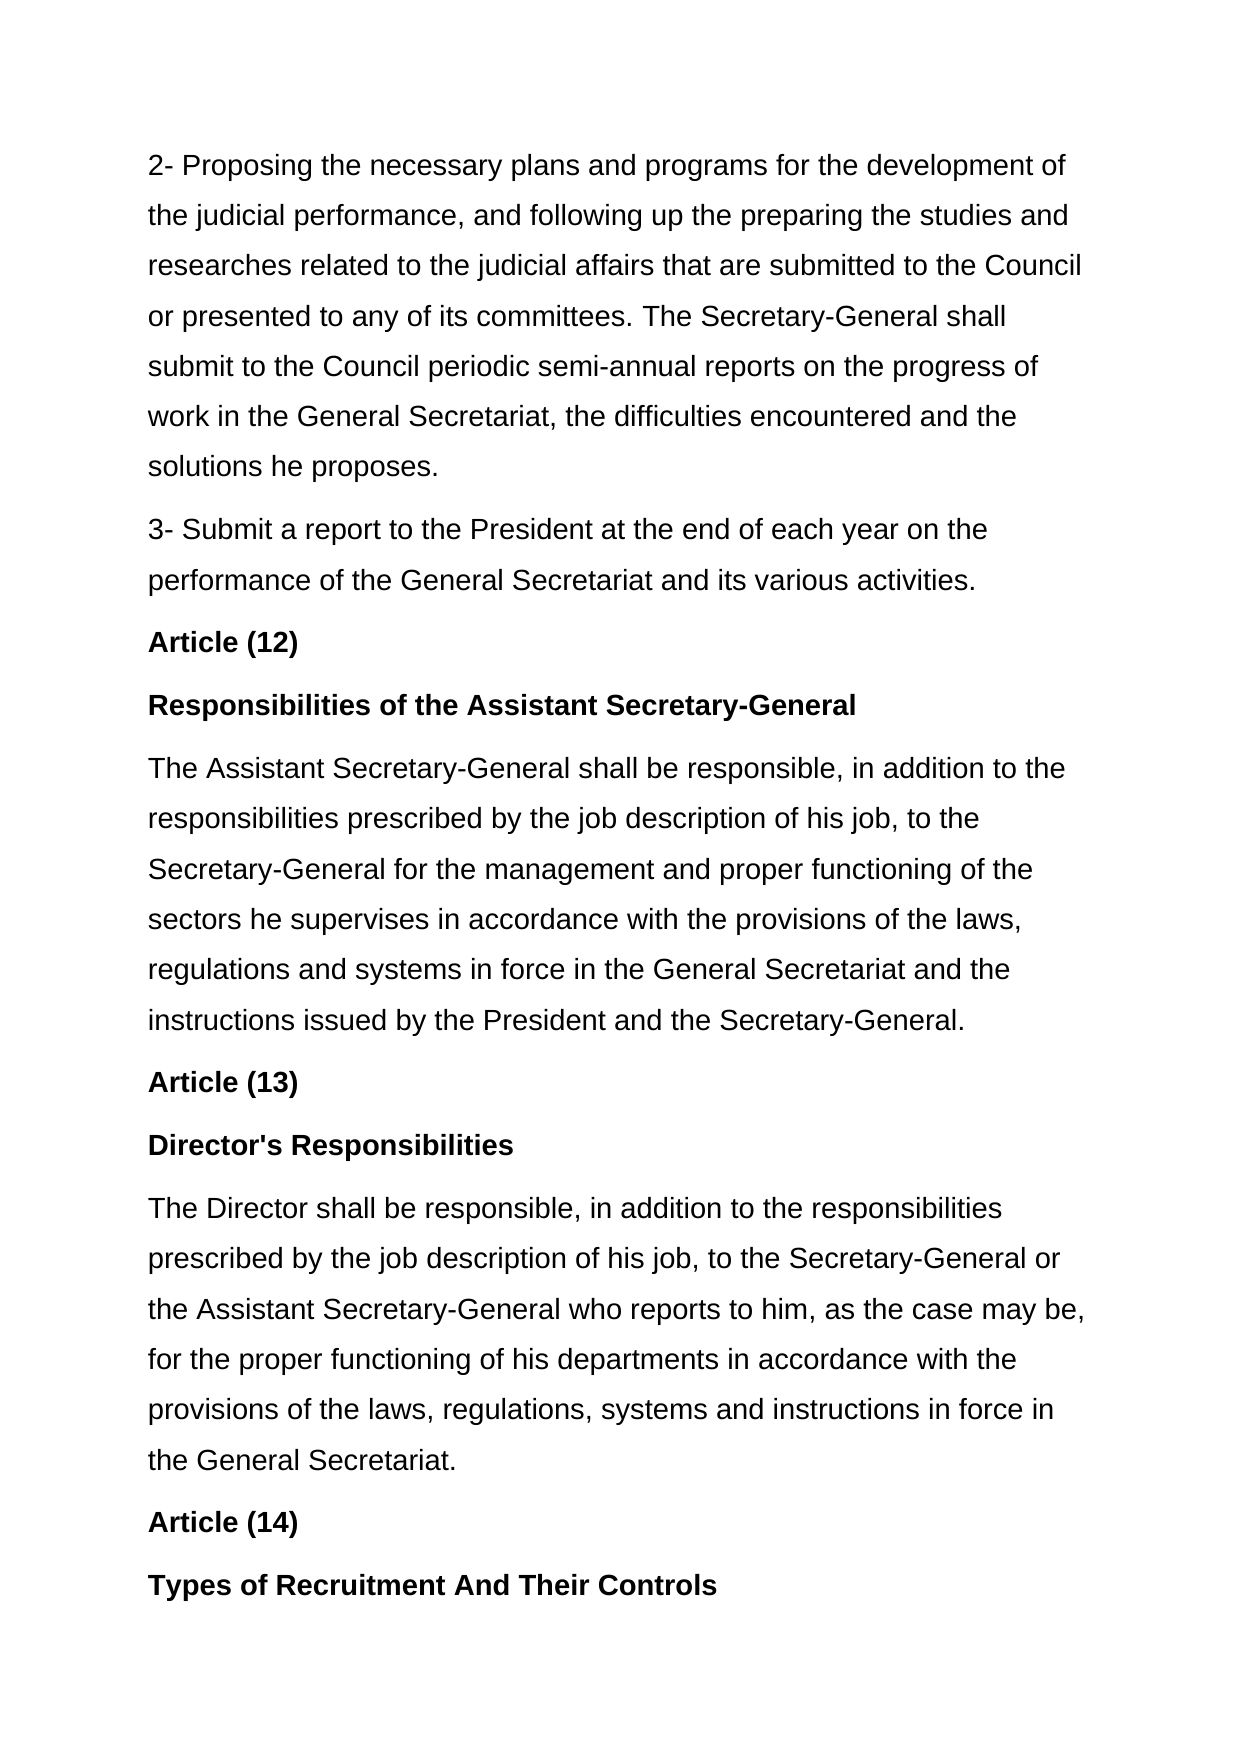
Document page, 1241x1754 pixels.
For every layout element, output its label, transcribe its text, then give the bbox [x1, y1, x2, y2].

text Types of Recruitment And Their Controls [148, 1568, 1093, 1602]
text Responsibilities of the Assistant Secretary-General [148, 688, 1093, 722]
text Article (14) [148, 1505, 1093, 1539]
text Article (12) [148, 625, 1093, 659]
text Director's Responsibilities [148, 1128, 1093, 1162]
text The Assistant Secretary-General shall be responsible, in addition to the responsibilities prescribed by the job description of his job, to the Secretary-General for the management and proper functioning of the sectors he supervises in accordance with the provisions of the laws, regulations and systems in force in the General Secretariat and the instructions issued by the President and the Secretary-General. [148, 751, 1093, 1036]
text 2- Proposing the necessary plans and programs for the development of the judicial performance, and following up the preparing the studies and researches related to the judicial affairs that are submitted to the Council or presented to any of its committees. The Secretary-General shall submit to the Council periodic semi-annual reports on the progress of work in the General Secretariat, the difficulties encountered and the solutions he proposes. [148, 148, 1093, 483]
text 3- Submit a report to the President at the end of each year on the performance of the General Secretariat and its various activities. [148, 512, 1093, 596]
text The Director shall be responsible, in addition to the responsibilities prescribed by the job description of his job, to the Secretary-General or the Assistant Secretary-General who reports to him, as the case may be, for the proper functioning of his departments in accordance with the provisions of the laws, regulations, systems and instructions in force in the General Secretariat. [148, 1191, 1093, 1476]
text Article (13) [148, 1065, 1093, 1099]
